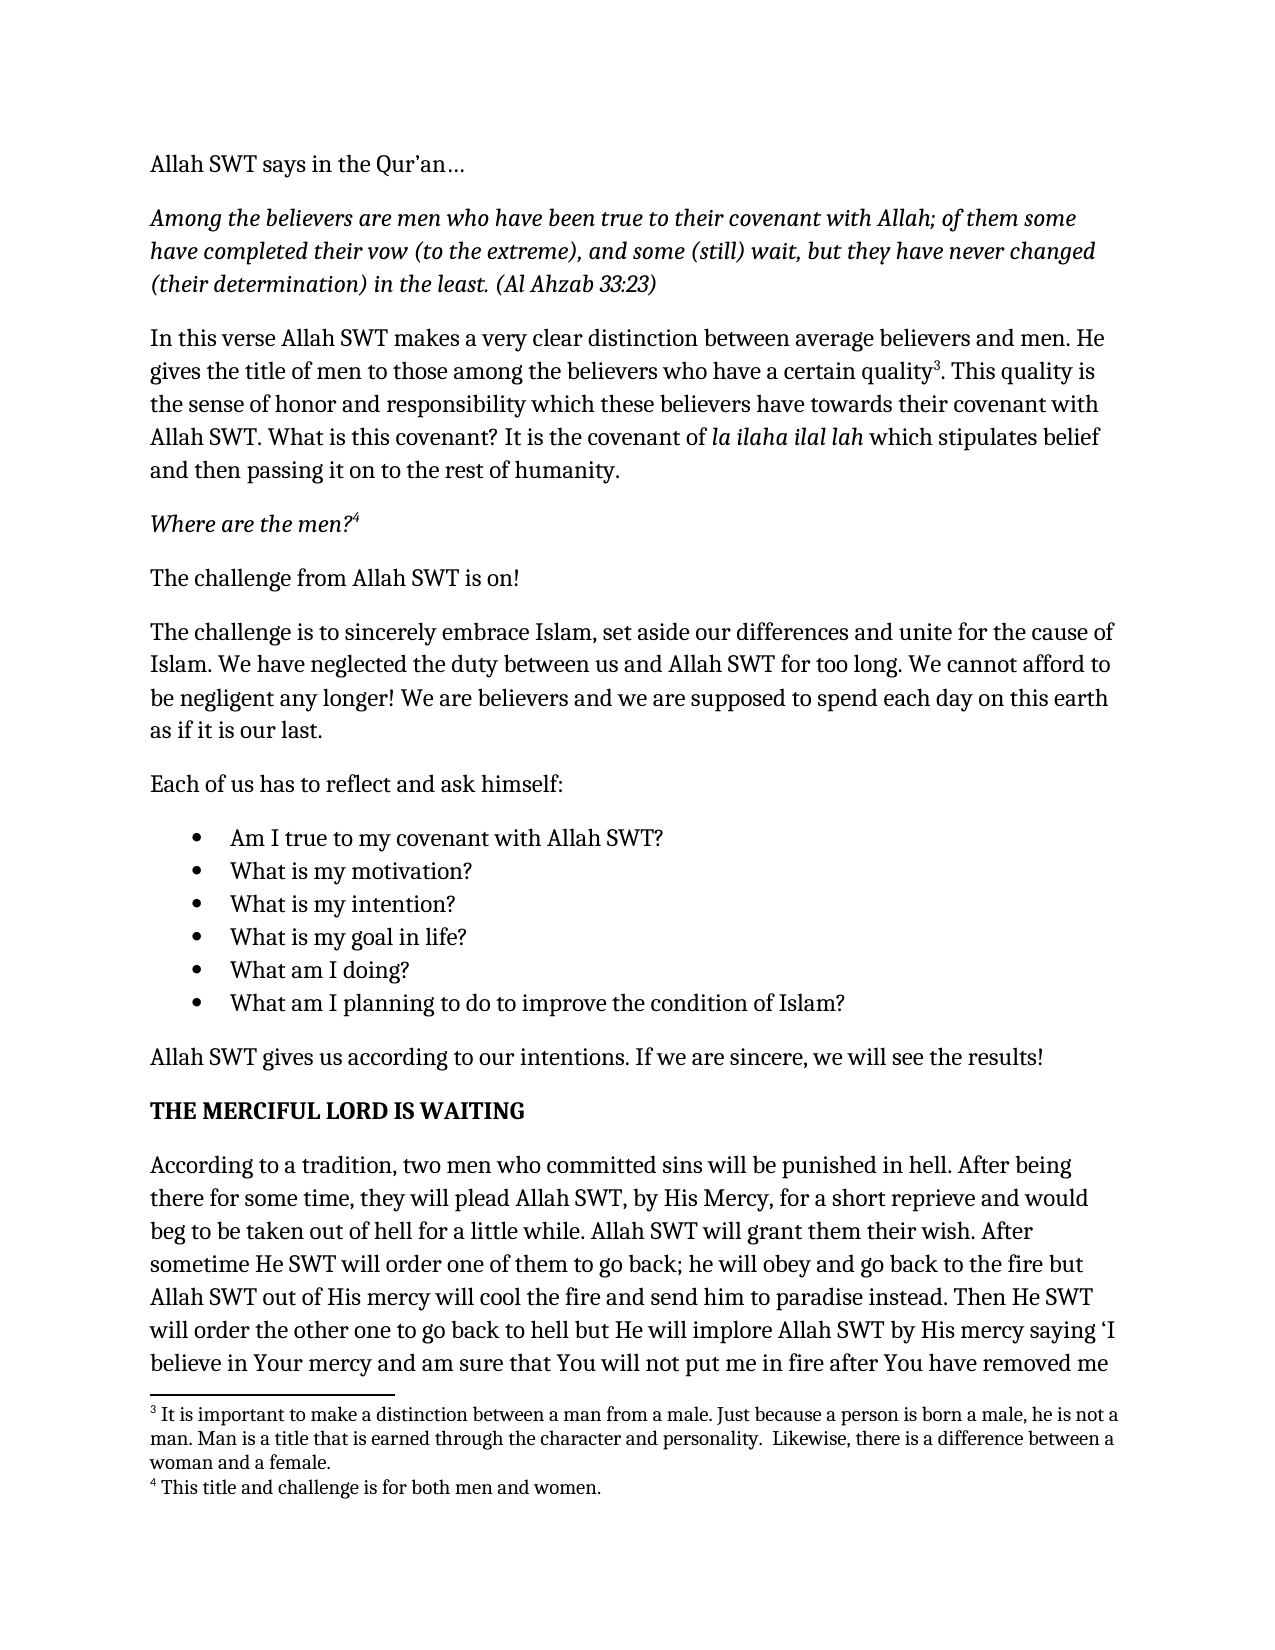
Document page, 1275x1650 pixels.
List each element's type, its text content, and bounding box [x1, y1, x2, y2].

text THE MERCIFUL LORD IS WAITING [150, 1097, 1125, 1126]
list What is my motivation? [192, 857, 1125, 886]
list Am I true to my covenant with Allah SWT? [192, 824, 1125, 853]
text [150, 1151, 1125, 1378]
text Allah SWT gives us according to our intentions. If we are sincere, we will see the results! [150, 1043, 1125, 1072]
list What am I planning to do to improve the condition of Islam? [192, 989, 1125, 1018]
text The challenge is to sincerely embrace Islam, set aside our differences and unite for the cause of Islam. We have neglected the duty between us and Allah SWT for too long. We cannot afford to be negligent any longer! We are believers and we are supposed to spend each day on this earth as if it is our last. [150, 617, 1125, 745]
text Where are the men? [150, 510, 1125, 538]
list What is my intention? [192, 890, 1125, 919]
list What am I doing? [192, 956, 1125, 985]
text Allah SWT says in the Qur’an… [150, 150, 1125, 179]
text The challenge from Allah SWT is on! [150, 563, 1125, 592]
text Among the believers are men who have been true to their covenant with Allah; of them some have completed their vow (to the extreme), and some (still) wait, but they have never changed (their determination) in the least. (Al Ahzab 33:23) [150, 204, 1125, 299]
list What is my goal in life? [192, 923, 1125, 952]
text Each of us has to reflect and ask himself: [150, 770, 1125, 799]
text In this verse Allah SWT makes a very clear distinction between average believers and men. He gives the title of men to those among the believers who have a certain quality. This quality is the sense of honor and responsibility which these believers have towards their covenant with Allah SWT. What is this covenant? It is the covenant of la ilaha ilal lah which stipulates belief and then passing it on to the rest of humanity. [150, 324, 1125, 484]
